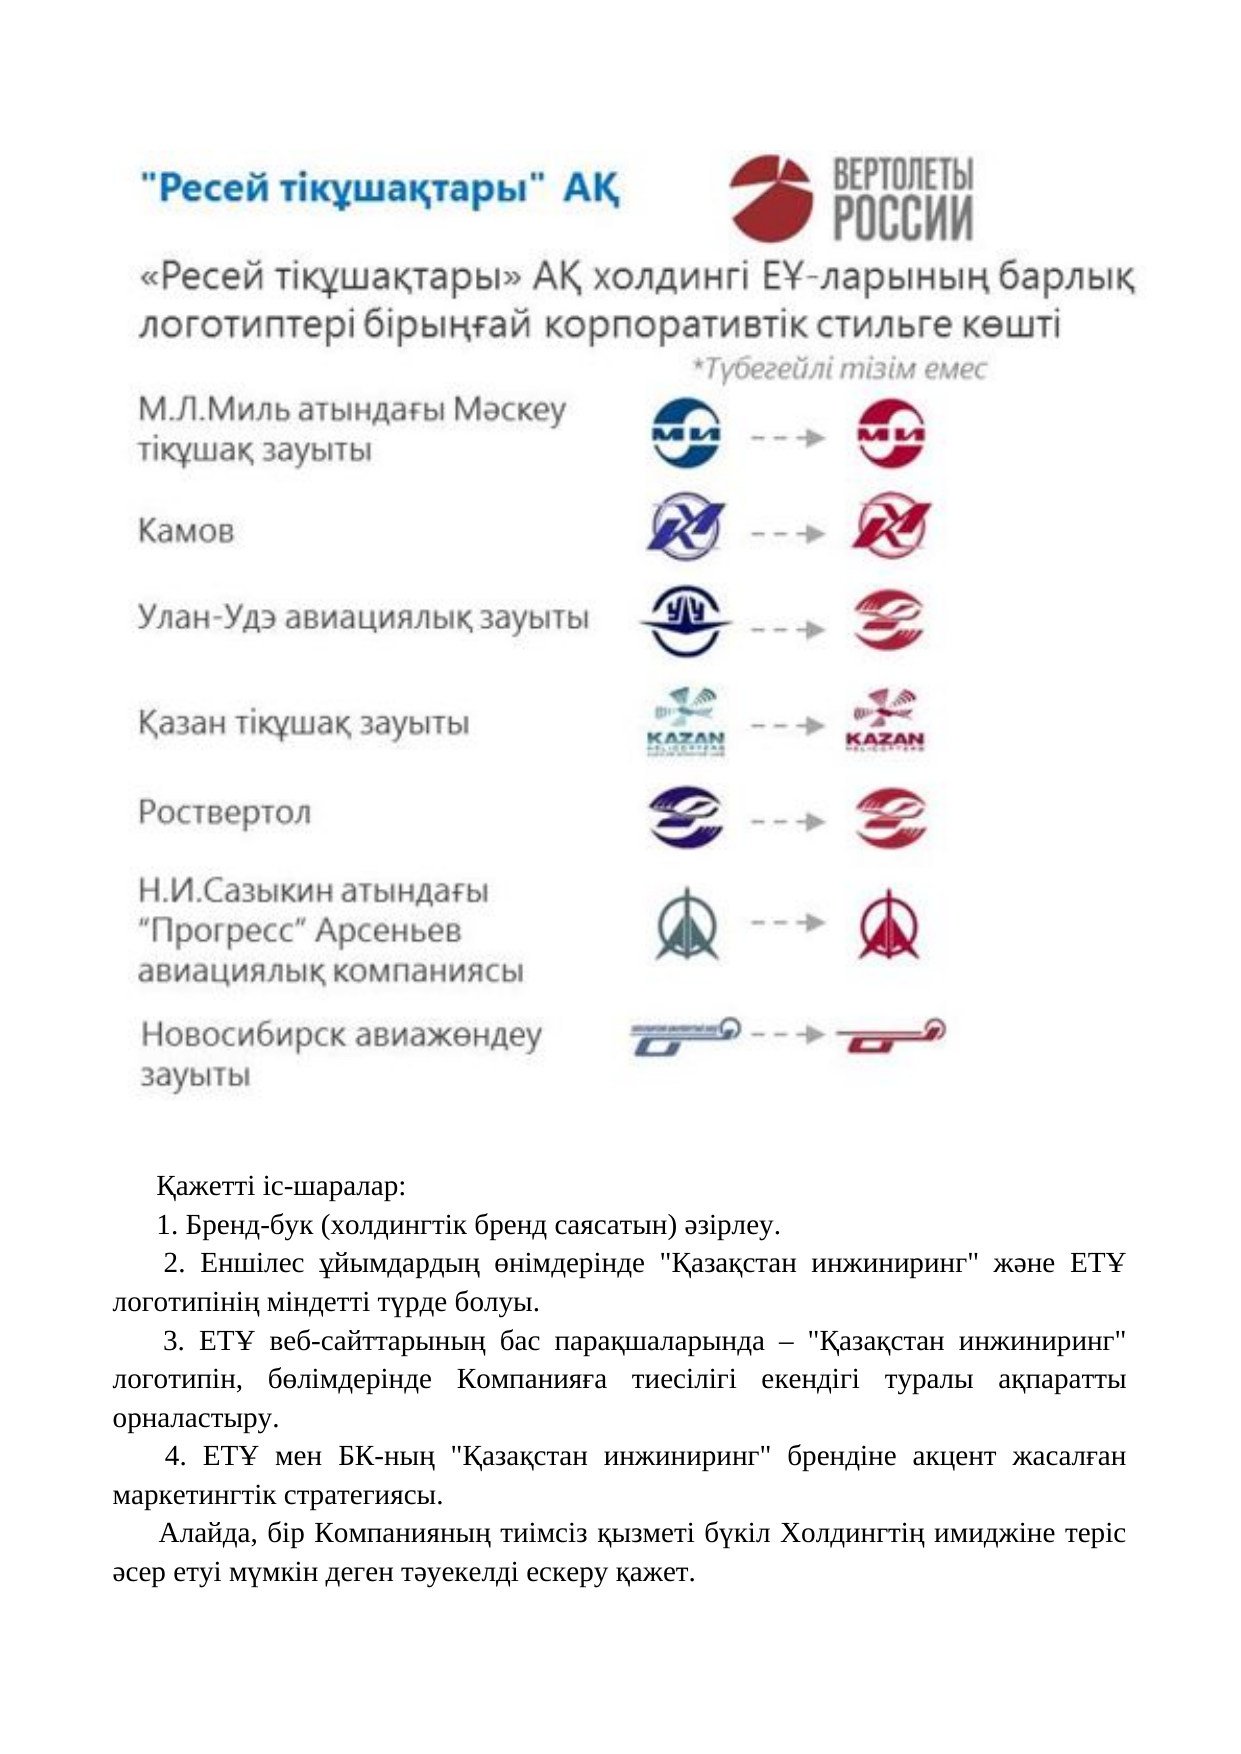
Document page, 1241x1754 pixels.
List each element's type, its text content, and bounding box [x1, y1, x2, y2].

text Қажетті іс-шаралар: [112, 1168, 1128, 1202]
text Алайда, бір Компанияның тиімсіз қызметі бүкіл Холдингтің имиджіне теріс әсер етуі мүмкін деген тәуекелді ескеру қажет. [112, 1515, 1128, 1587]
text 1. Бренд-бук (холдингтік бренд саясатын) әзірлеу. [112, 1207, 1128, 1241]
picture [112, 150, 1150, 1105]
text 2. Еншілес ұйымдардың өнімдерінде "Қазақстан инжиниринг" және ЕТҰ логотипінің міндетті түрде болуы. [112, 1246, 1128, 1318]
text 4. ЕТҰ мен БК-ның "Қазақстан инжиниринг" брендіне акцент жасалған маркетингтік стратегиясы. [112, 1438, 1128, 1510]
text 3. ЕТҰ веб-сайттарының бас парақшаларында – "Қазақстан инжиниринг" логотипін, бөлімдерінде Компанияға тиесілігі екендігі туралы ақпаратты орналастыру. [112, 1323, 1128, 1433]
